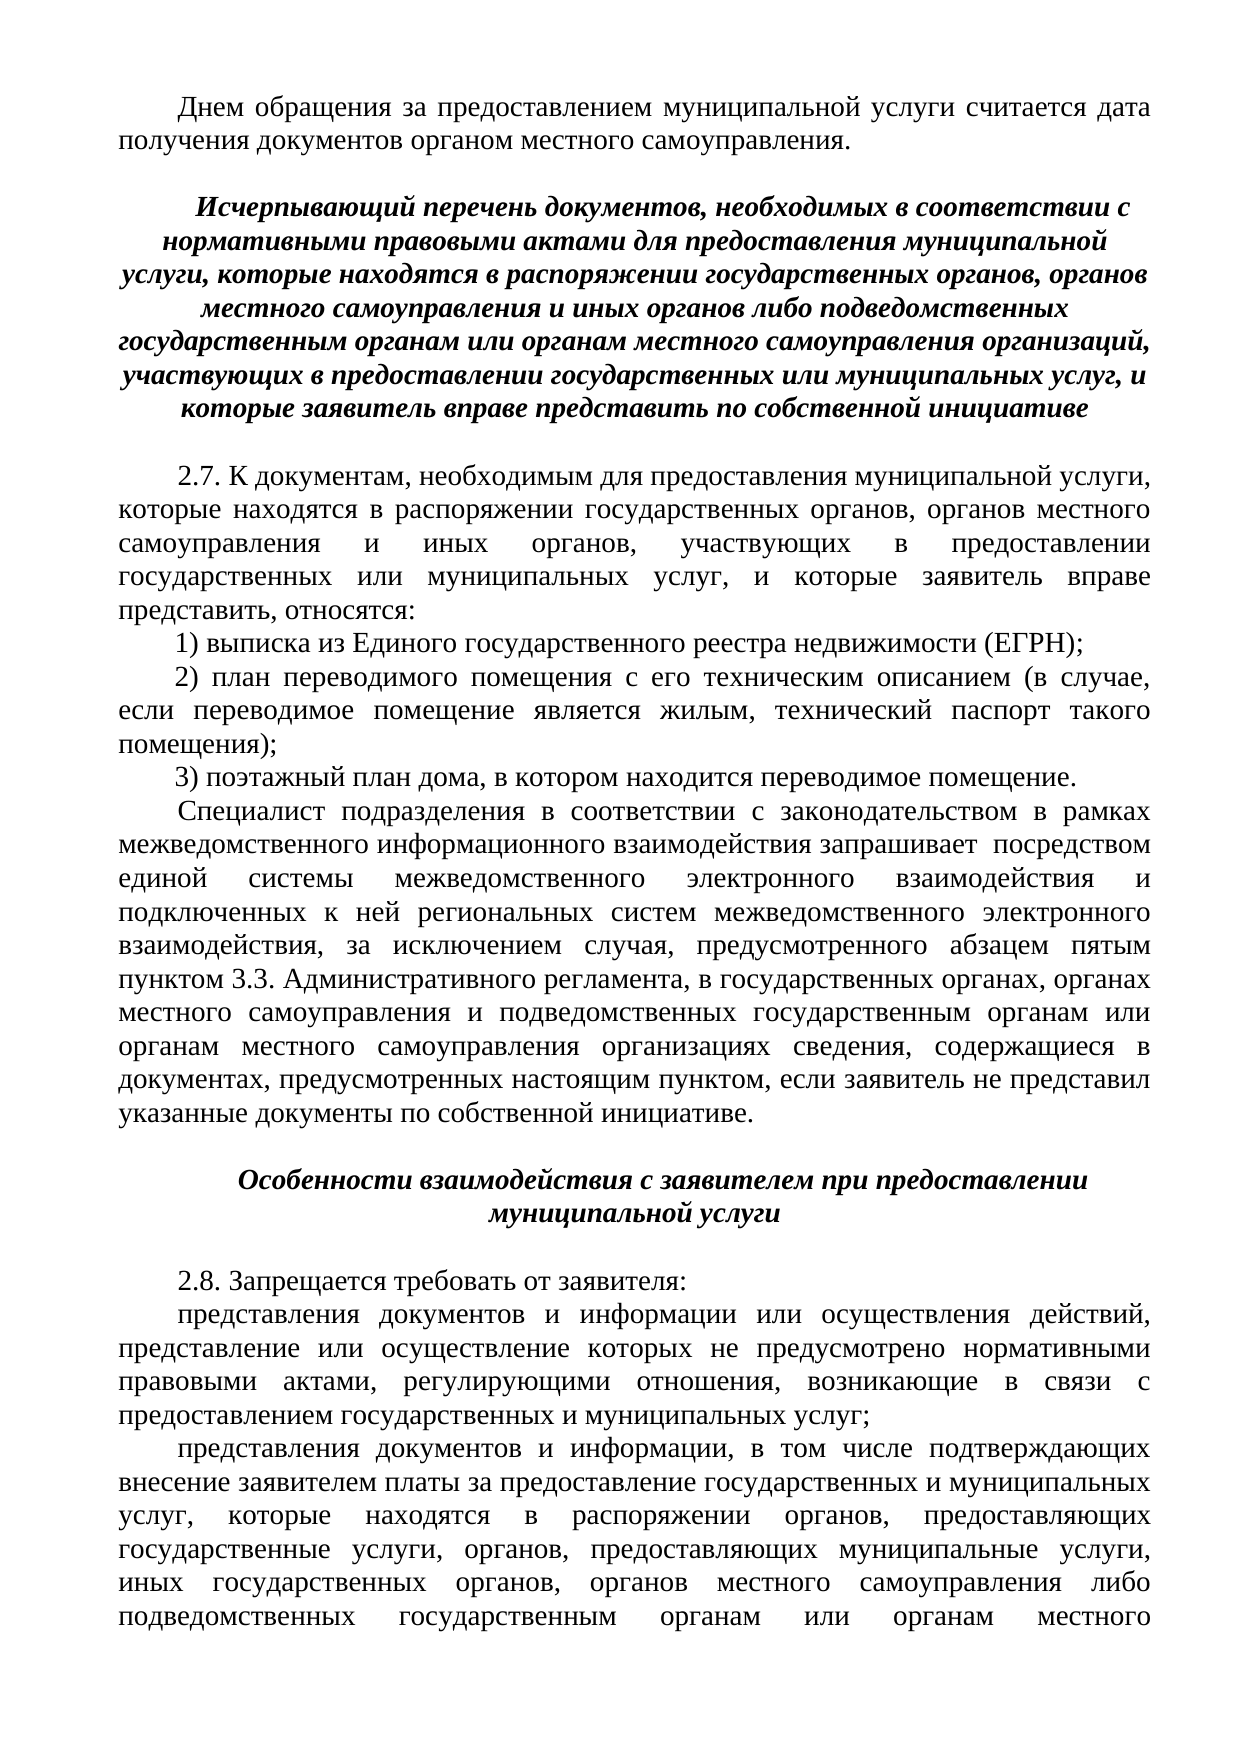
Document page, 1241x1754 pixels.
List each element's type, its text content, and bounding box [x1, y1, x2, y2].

text Исчерпывающий перечень документов, необходимых в соответствии с нормативными правовыми актами для предоставления муниципальной услуги, которые находятся в распоряжении государственных органов, органов местного самоуправления и иных органов либо подведомственных государственным органам или органам местного самоуправления организаций, участвующих в предоставлении государственных или муниципальных услуг, и которые заявитель вправе представить по собственной инициативе [118, 189, 1152, 424]
text Особенности взаимодействия с заявителем при предоставлении муниципальной услуги [118, 1162, 1152, 1229]
text представления документов и информации или осуществления действий, представление или осуществление которых не предусмотрено нормативными правовыми актами, регулирующими отношения, возникающие в связи с предоставлением государственных и муниципальных услуг; [118, 1296, 1152, 1430]
text 1) выписка из Единого государственного реестра недвижимости (ЕГРН); [118, 625, 1152, 659]
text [118, 1430, 1152, 1632]
text 2.8. Запрещается требовать от заявителя: [118, 1263, 1152, 1296]
text 2.7. К документам, необходимым для предоставления муниципальной услуги, которые находятся в распоряжении государственных органов, органов местного самоуправления и иных органов, участвующих в предоставлении государственных или муниципальных услуг, и которые заявитель вправе представить, относятся: [118, 458, 1152, 625]
text Днем обращения за предоставлением муниципальной услуги считается дата получения документов органом местного самоуправления. [118, 89, 1152, 156]
text 3) поэтажный план дома, в котором находится переводимое помещение. [118, 759, 1152, 793]
text Специалист подразделения в соответствии с законодательством в рамках межведомственного информационного взаимодействия запрашивает посредством единой системы межведомственного электронного взаимодействия и подключенных к ней региональных систем межведомственного электронного взаимодействия, за исключением случая, предусмотренного абзацем пятым пунктом 3.3. Административного регламента, в государственных органах, органах местного самоуправления и подведомственных государственным органам или органам местного самоуправления организациях сведения, содержащиеся в документах, предусмотренных настоящим пунктом, если заявитель не представил указанные документы по собственной инициативе. [118, 793, 1152, 1128]
text 2) план переводимого помещения с его техническим описанием (в случае, если переводимое помещение является жилым, технический паспорт такого помещения); [118, 659, 1152, 759]
